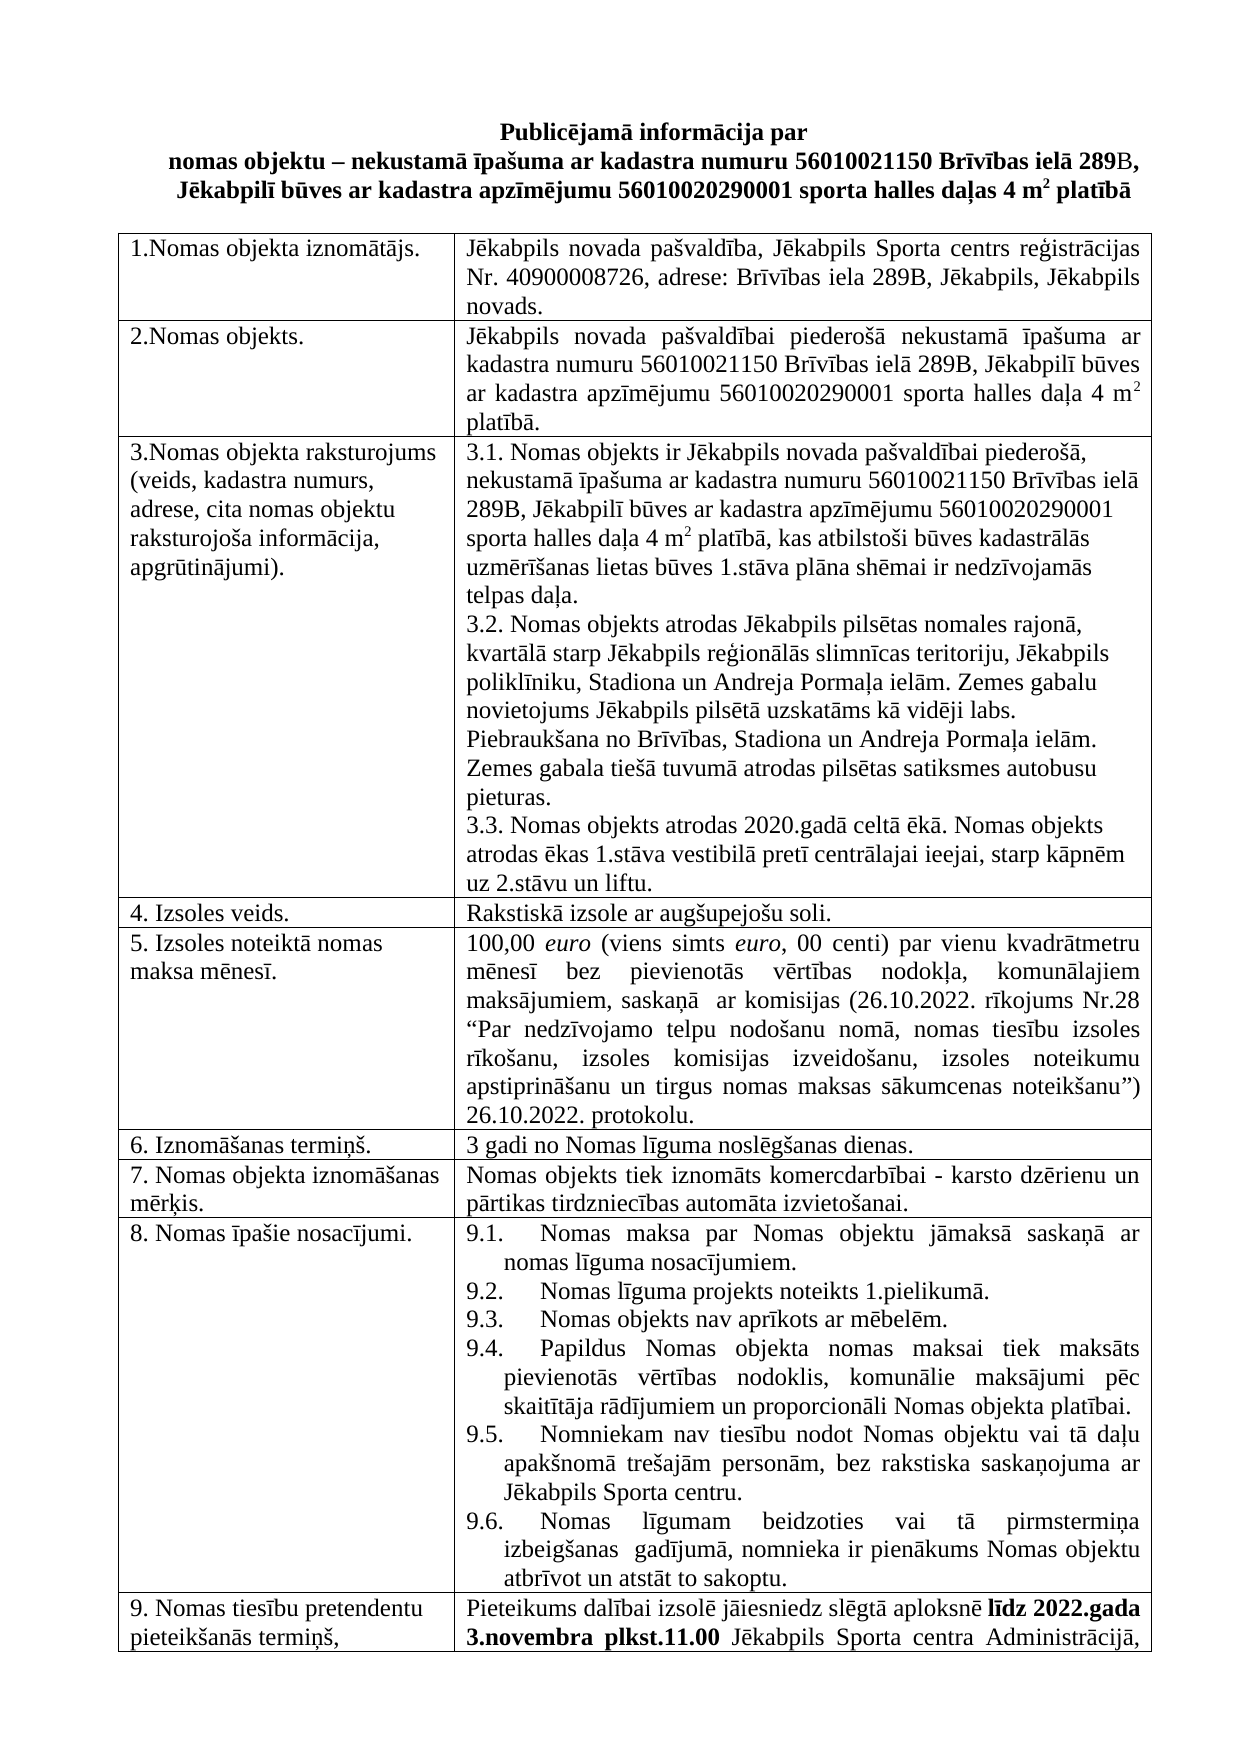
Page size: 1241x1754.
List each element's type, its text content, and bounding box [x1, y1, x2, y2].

table_cell 8. Nomas īpašie nosacījumi. [119, 1218, 454, 1592]
table_cell 4. Izsoles veids. [119, 898, 454, 927]
table_cell Nomas maksa par Nomas objektu jāmaksā saskaņā ar nomas līguma nosacījumiem. Nomas līguma projekts noteikts 1.pielikumā. Nomas objekts nav aprīkots ar mēbelēm. Papildus Nomas objekta nomas maksai tiek maksāts pievienotās vērtības nodoklis, komunālie maksājumi pēc skaitītāja rādījumiem un proporcionāli Nomas objekta platībai. Nomniekam nav tiesību nodot Nomas objektu vai tā daļu apakšnomā trešajām personām, bez rakstiska saskaņojuma ar Jēkabpils Sporta centru. Nomas līgumam beidzoties vai tā pirmstermiņa izbeigšanas gadījumā, nomnieka ir pienākums Nomas objektu atbrīvot un atstāt to sakoptu. [455, 1218, 1151, 1592]
table_cell 3.1. Nomas objekts ir Jēkabpils novada pašvaldībai piederošā, nekustamā īpašuma ar kadastra numuru 56010021150 Brīvības ielā 289B, Jēkabpilī būves ar kadastra apzīmējumu 56010020290001 sporta halles daļa 4 m2 platībā, kas atbilstoši būves kadastrālās uzmērīšanas lietas būves 1.stāva plāna shēmai ir nedzīvojamās telpas daļa. 3.2. Nomas objekts atrodas Jēkabpils pilsētas nomales rajonā, kvartālā starp Jēkabpils reģionālās slimnīcas teritoriju, Jēkabpils poliklīniku, Stadiona un Andreja Pormaļa ielām. Zemes gabalu novietojums Jēkabpils pilsētā uzskatāms kā vidēji labs. Piebraukšana no Brīvības, Stadiona un Andreja Pormaļa ielām. Zemes gabala tiešā tuvumā atrodas pilsētas satiksmes autobusu pieturas. 3.3. Nomas objekts atrodas 2020.gadā celtā ēkā. Nomas objekts atrodas ēkas 1.stāva vestibilā pretī centrālajai ieejai, starp kāpnēm uz 2.stāvu un liftu. [455, 437, 1151, 897]
table_cell 2.Nomas objekts. [119, 321, 454, 436]
table_cell 6. Iznomāšanas termiņš. [119, 1130, 454, 1159]
text nomas objektu – nekustamā īpašuma ar kadastra numuru 56010021150 Brīvības ielā 289B, Jēkabpilī būves ar kadastra apzīmējumu 56010020290001 sporta halles daļas 4 m2 platībā [156, 146, 1152, 204]
table_header Jēkabpils novada pašvaldība, Jēkabpils Sporta centrs reģistrācijas Nr. 40900008726, adrese: Brīvības iela 289B, Jēkabpils, Jēkabpils novads. [455, 234, 1151, 320]
table_cell 100,00 euro (viens simts euro, 00 centi) par vienu kvadrātmetru mēnesī bez pievienotās vērtības nodokļa, komunālajiem maksājumiem, saskaņā ar komisijas (26.10.2022. rīkojums Nr.28 “Par nedzīvojamo telpu nodošanu nomā, nomas tiesību izsoles rīkošanu, izsoles komisijas izveidošanu, izsoles noteikumu apstiprināšanu un tirgus nomas maksas sākumcenas noteikšanu”) 26.10.2022. protokolu. [455, 928, 1151, 1129]
table_cell 3.Nomas objekta raksturojums (veids, kadastra numurs, adrese, cita nomas objektu raksturojoša informācija, apgrūtinājumi). [119, 437, 454, 897]
table_header 1.Nomas objekta iznomātājs. [119, 234, 454, 320]
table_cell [455, 1593, 1151, 1651]
table_cell Nomas objekts tiek iznomāts komercdarbībai - karsto dzērienu un pārtikas tirdzniecības automāta izvietošanai. [455, 1160, 1151, 1217]
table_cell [119, 1593, 454, 1651]
table_cell 3 gadi no Nomas līguma noslēgšanas dienas. [455, 1130, 1151, 1159]
table_cell Jēkabpils novada pašvaldībai piederošā nekustamā īpašuma ar kadastra numuru 56010021150 Brīvības ielā 289B, Jēkabpilī būves ar kadastra apzīmējumu 56010020290001 sporta halles daļa 4 m2 platībā. [455, 321, 1151, 436]
text Publicējamā informācija par [156, 117, 1152, 146]
table_cell Rakstiskā izsole ar augšupejošu soli. [455, 898, 1151, 927]
table_cell 7. Nomas objekta iznomāšanas mērķis. [119, 1160, 454, 1217]
table_cell 5. Izsoles noteiktā nomas maksa mēnesī. [119, 928, 454, 1129]
